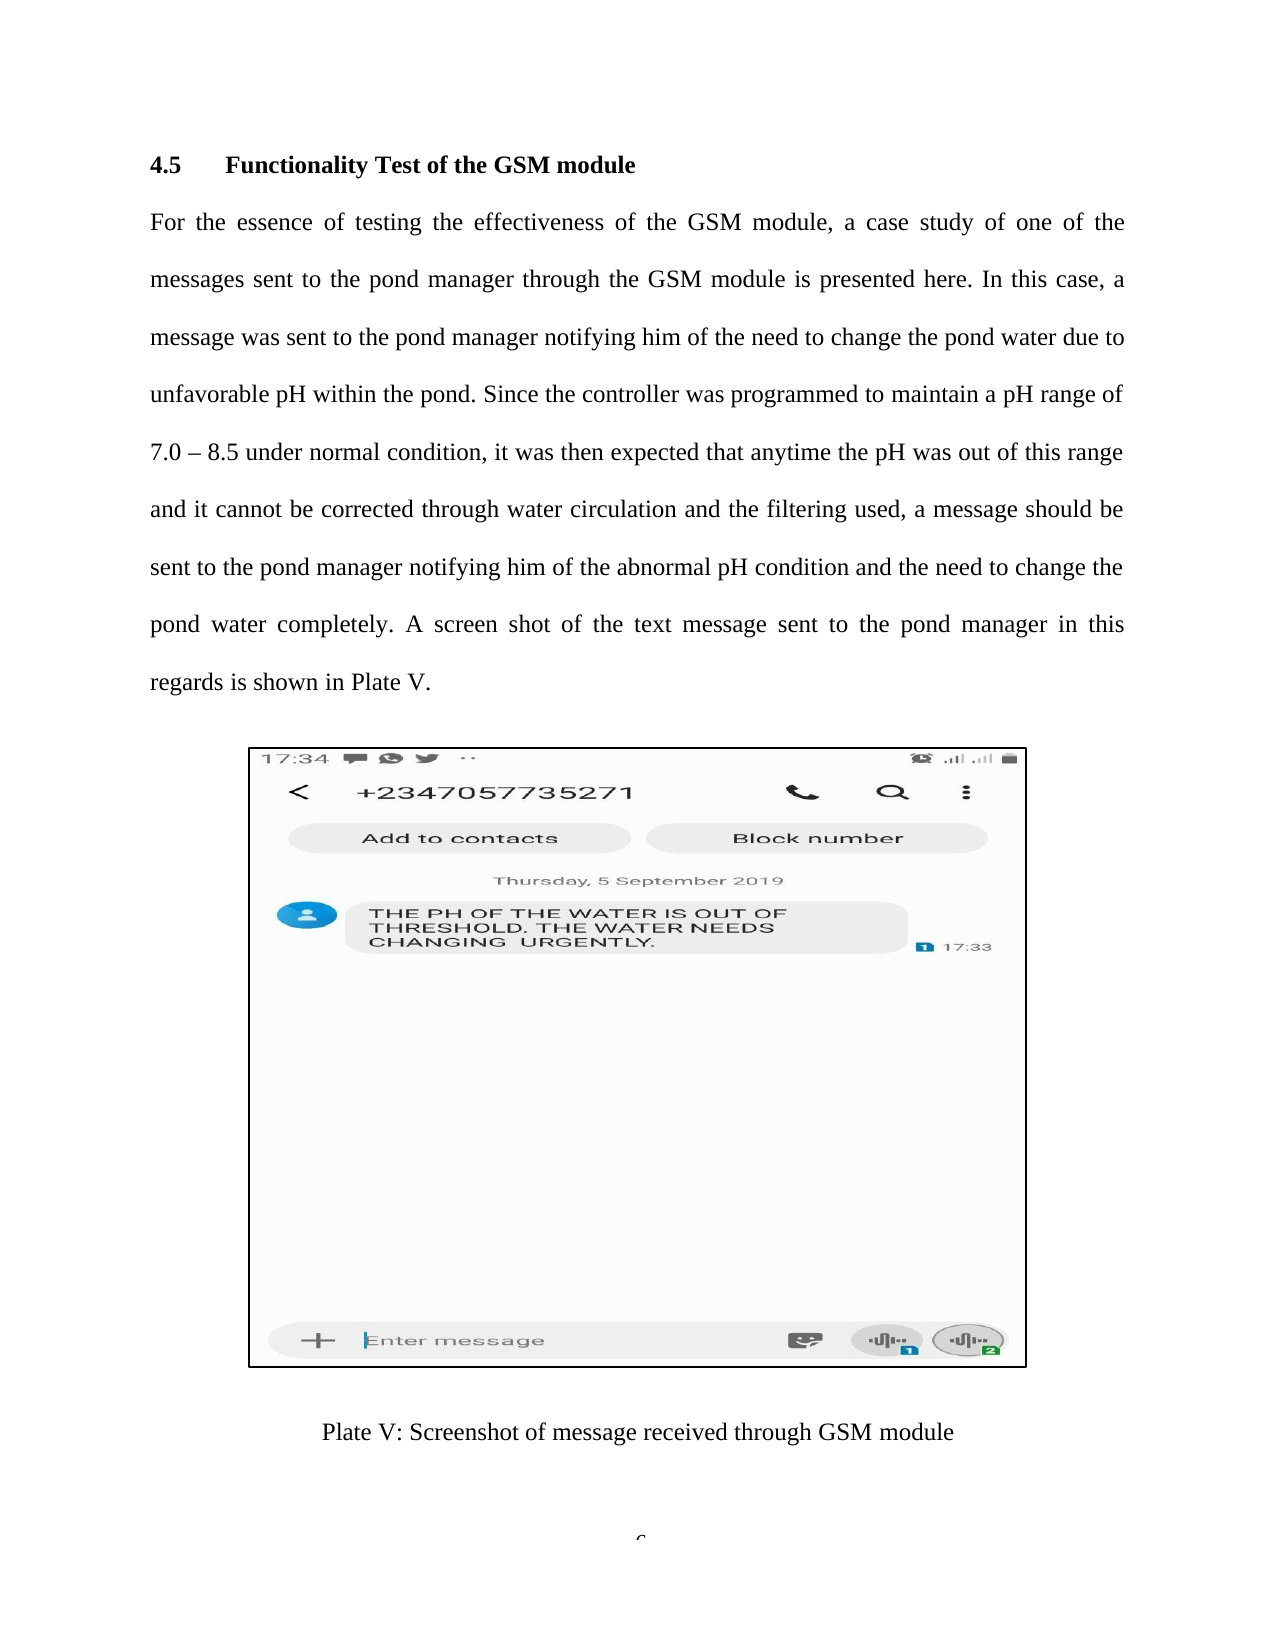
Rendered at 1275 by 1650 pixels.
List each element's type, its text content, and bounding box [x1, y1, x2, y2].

subtitle Functionality Test of the GSM module [150, 150, 1275, 179]
picture [250, 749, 1025, 1366]
text 7.0 – 8.5 under normal condition, it was then expected that anytime the pH was out of this range and it cannot be corrected through water circulation and the filtering used, a message should be sent to the pond manager notifying him of the abnormal pH condition and the need to change the pond water completely. A screen shot of the text message sent to the pond manager in this regards is shown in Plate V. [150, 437, 1125, 696]
text Plate V: Screenshot of message received through GSM module [322, 1417, 1275, 1446]
text For the essence of testing the effectiveness of the GSM module, a case study of one of the messages sent to the pond manager through the GSM module is presented here. In this case, a message was sent to the pond manager notifying him of the need to change the pond water due to unfavorable pH within the pond. Since the controller was programmed to maintain a pH range of [150, 207, 1126, 408]
